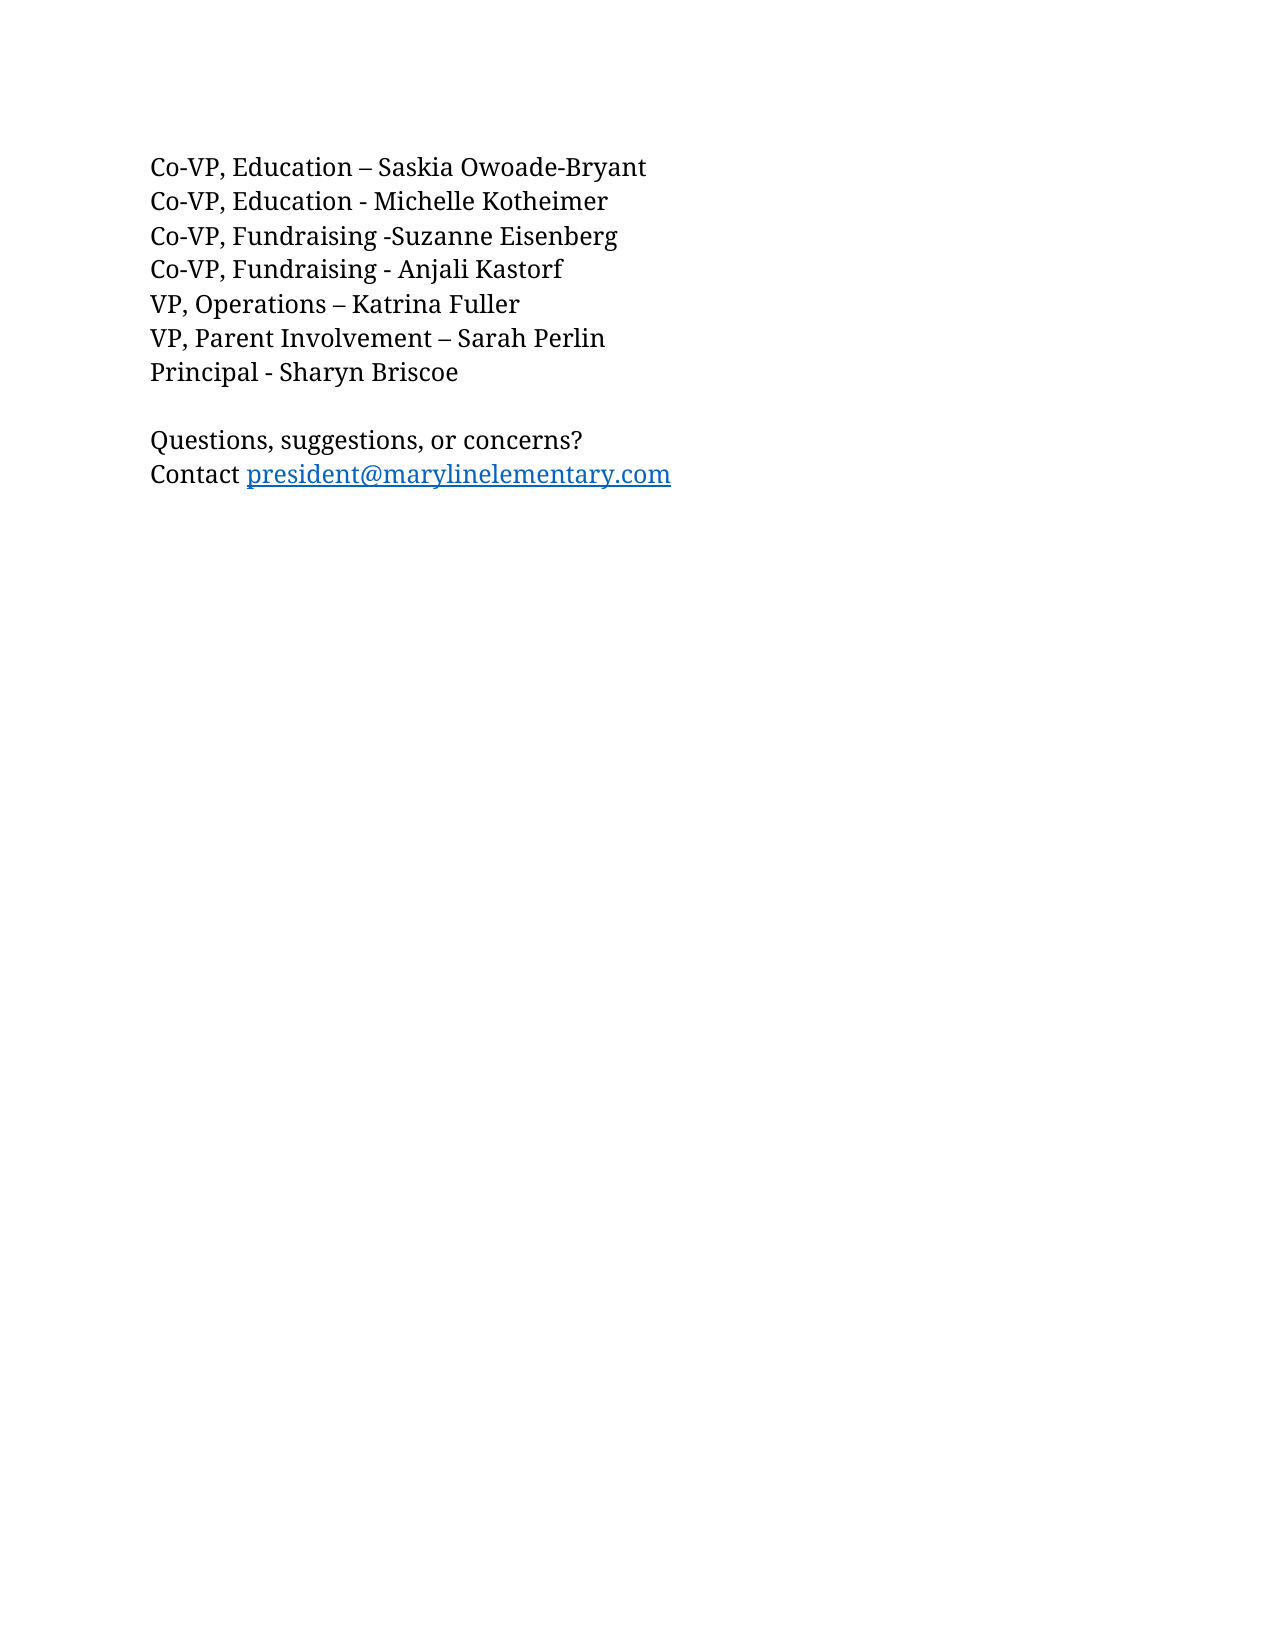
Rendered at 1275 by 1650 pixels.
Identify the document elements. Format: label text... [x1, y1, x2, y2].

text Questions, suggestions, or concerns? [150, 422, 1125, 457]
text Co-VP, Education - Michelle Kotheimer [150, 184, 1125, 218]
text Principal - Sharyn Briscoe [150, 354, 1125, 388]
text VP, Operations – Katrina Fuller [150, 286, 1125, 320]
text Co-VP, Fundraising - Anjali Kastorf [150, 252, 1125, 286]
text Contact president@marylinelementary.com [150, 457, 1125, 491]
text Co-VP, Fundraising -Suzanne Eisenberg [150, 218, 1125, 252]
text Co-VP, Education – Saskia Owoade-Bryant [150, 150, 1125, 184]
text VP, Parent Involvement – Sarah Perlin [150, 320, 1125, 354]
